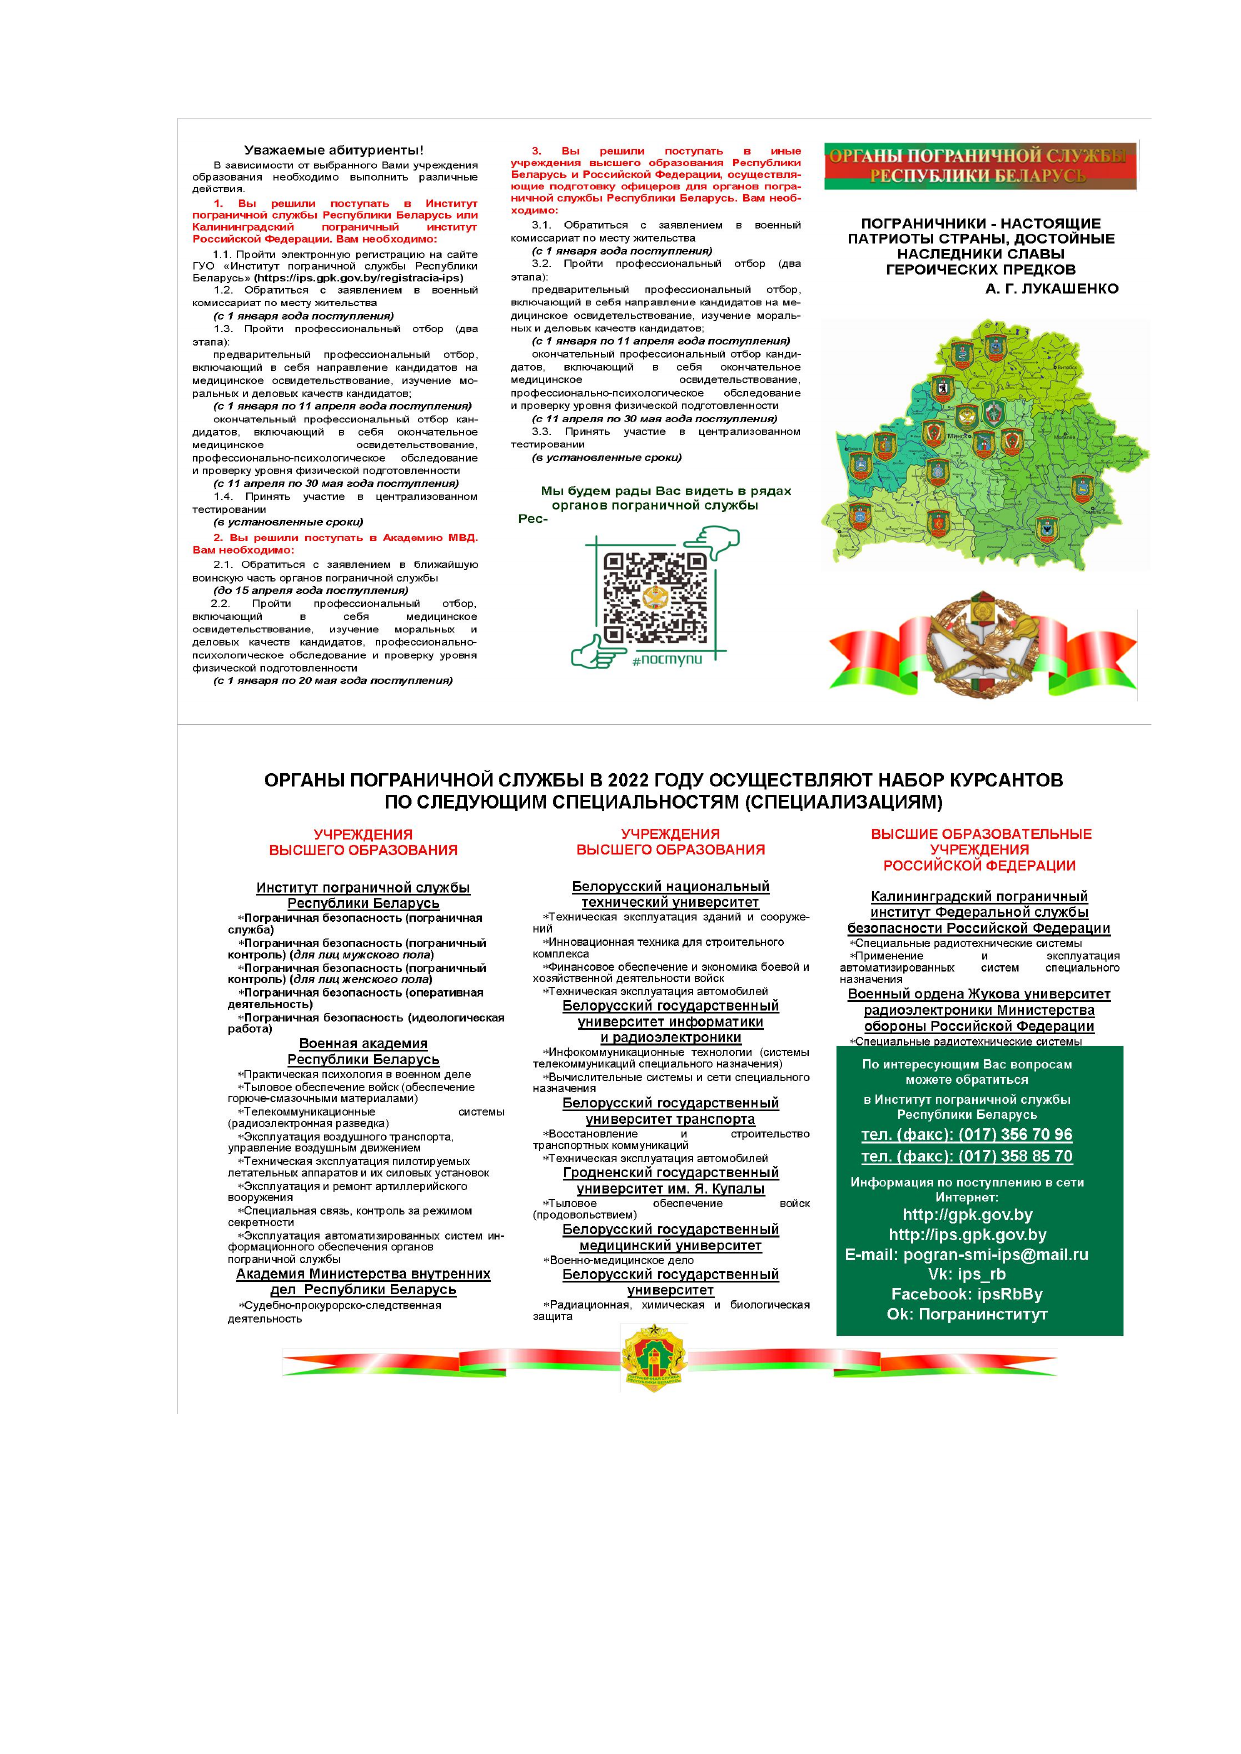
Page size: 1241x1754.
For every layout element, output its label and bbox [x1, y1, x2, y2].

picture [177, 118, 1152, 1414]
